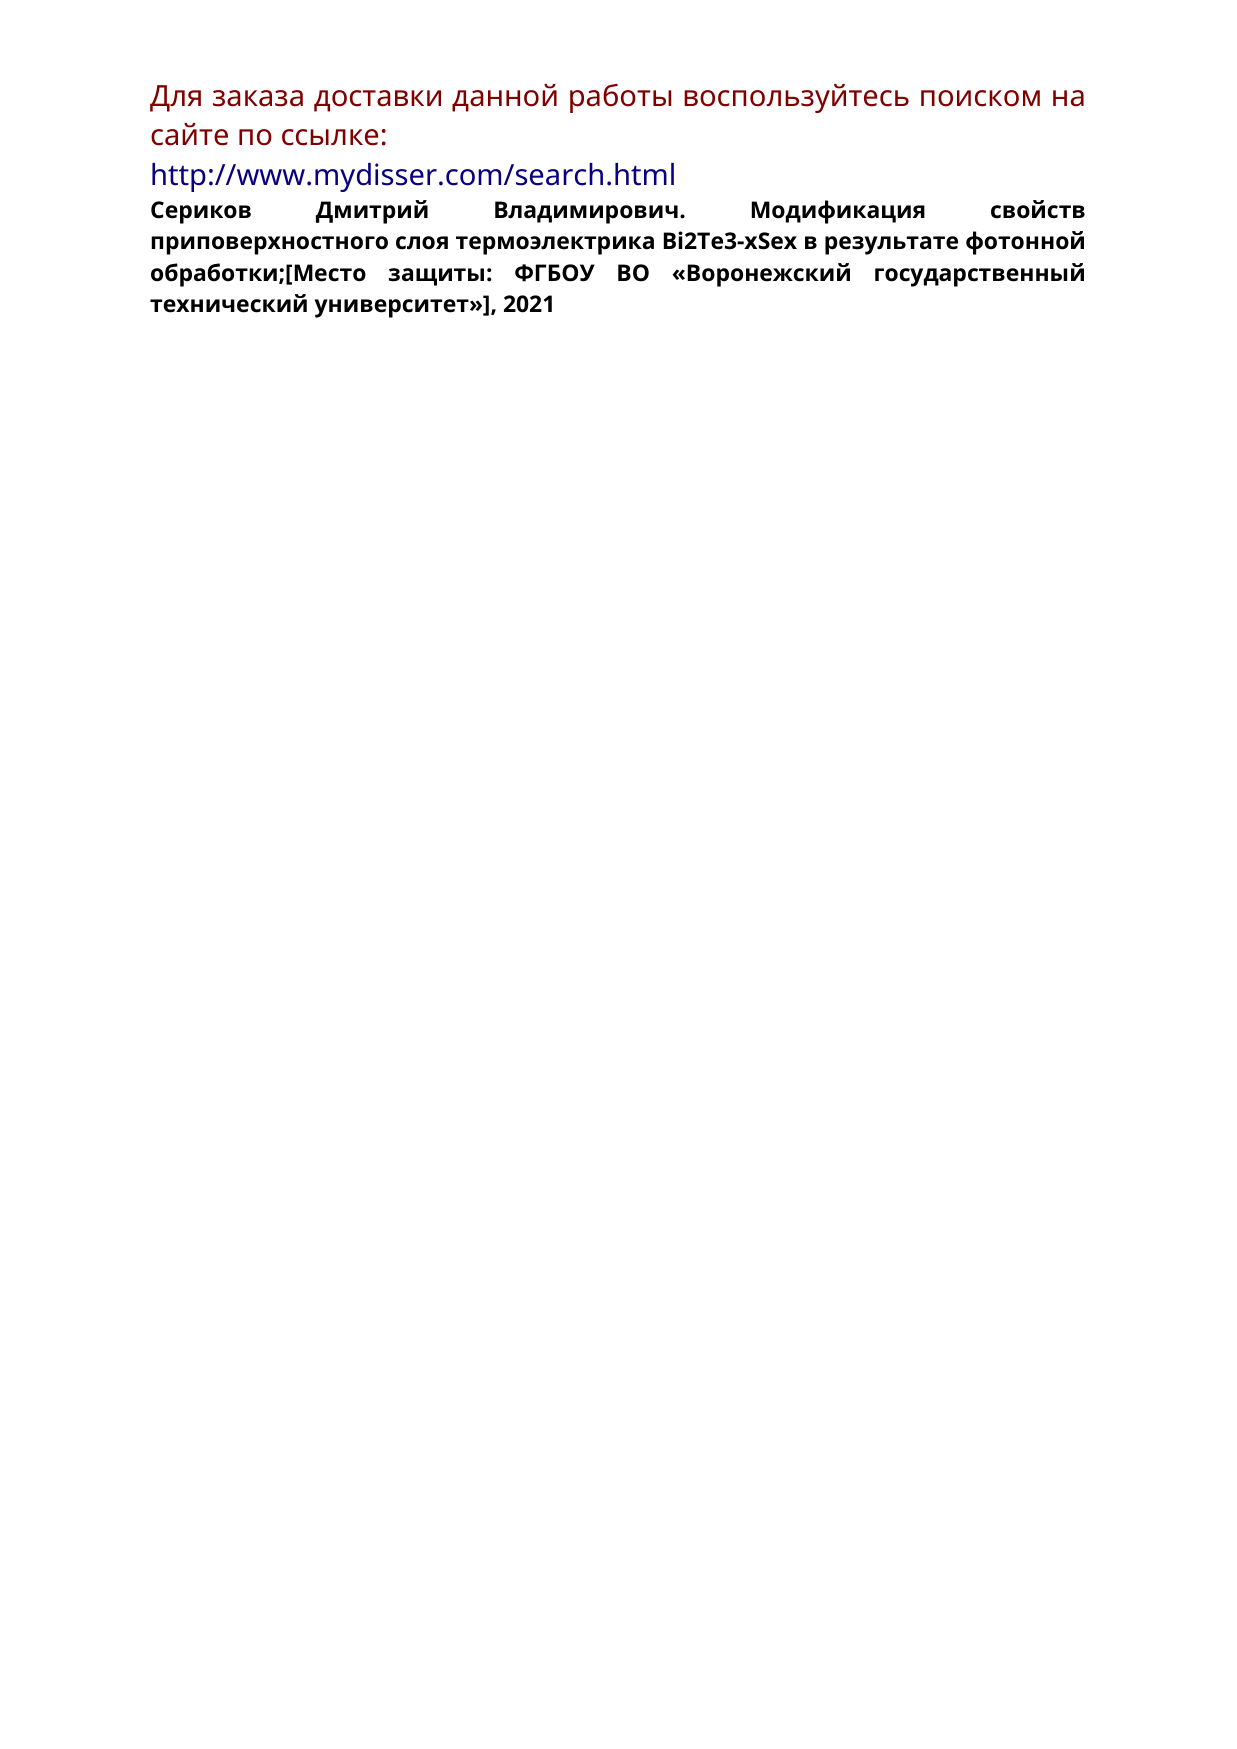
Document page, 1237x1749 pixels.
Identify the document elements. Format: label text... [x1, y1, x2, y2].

text Сериков Дмитрий Владимирович. Модификация свойств приповерхностного слоя термоэлектрика Bi2Te3-xSex в результате фотонной обработки;[Место защиты: ФГБОУ ВО «Воронежский государственный технический университет»], 2021 [150, 194, 1086, 319]
